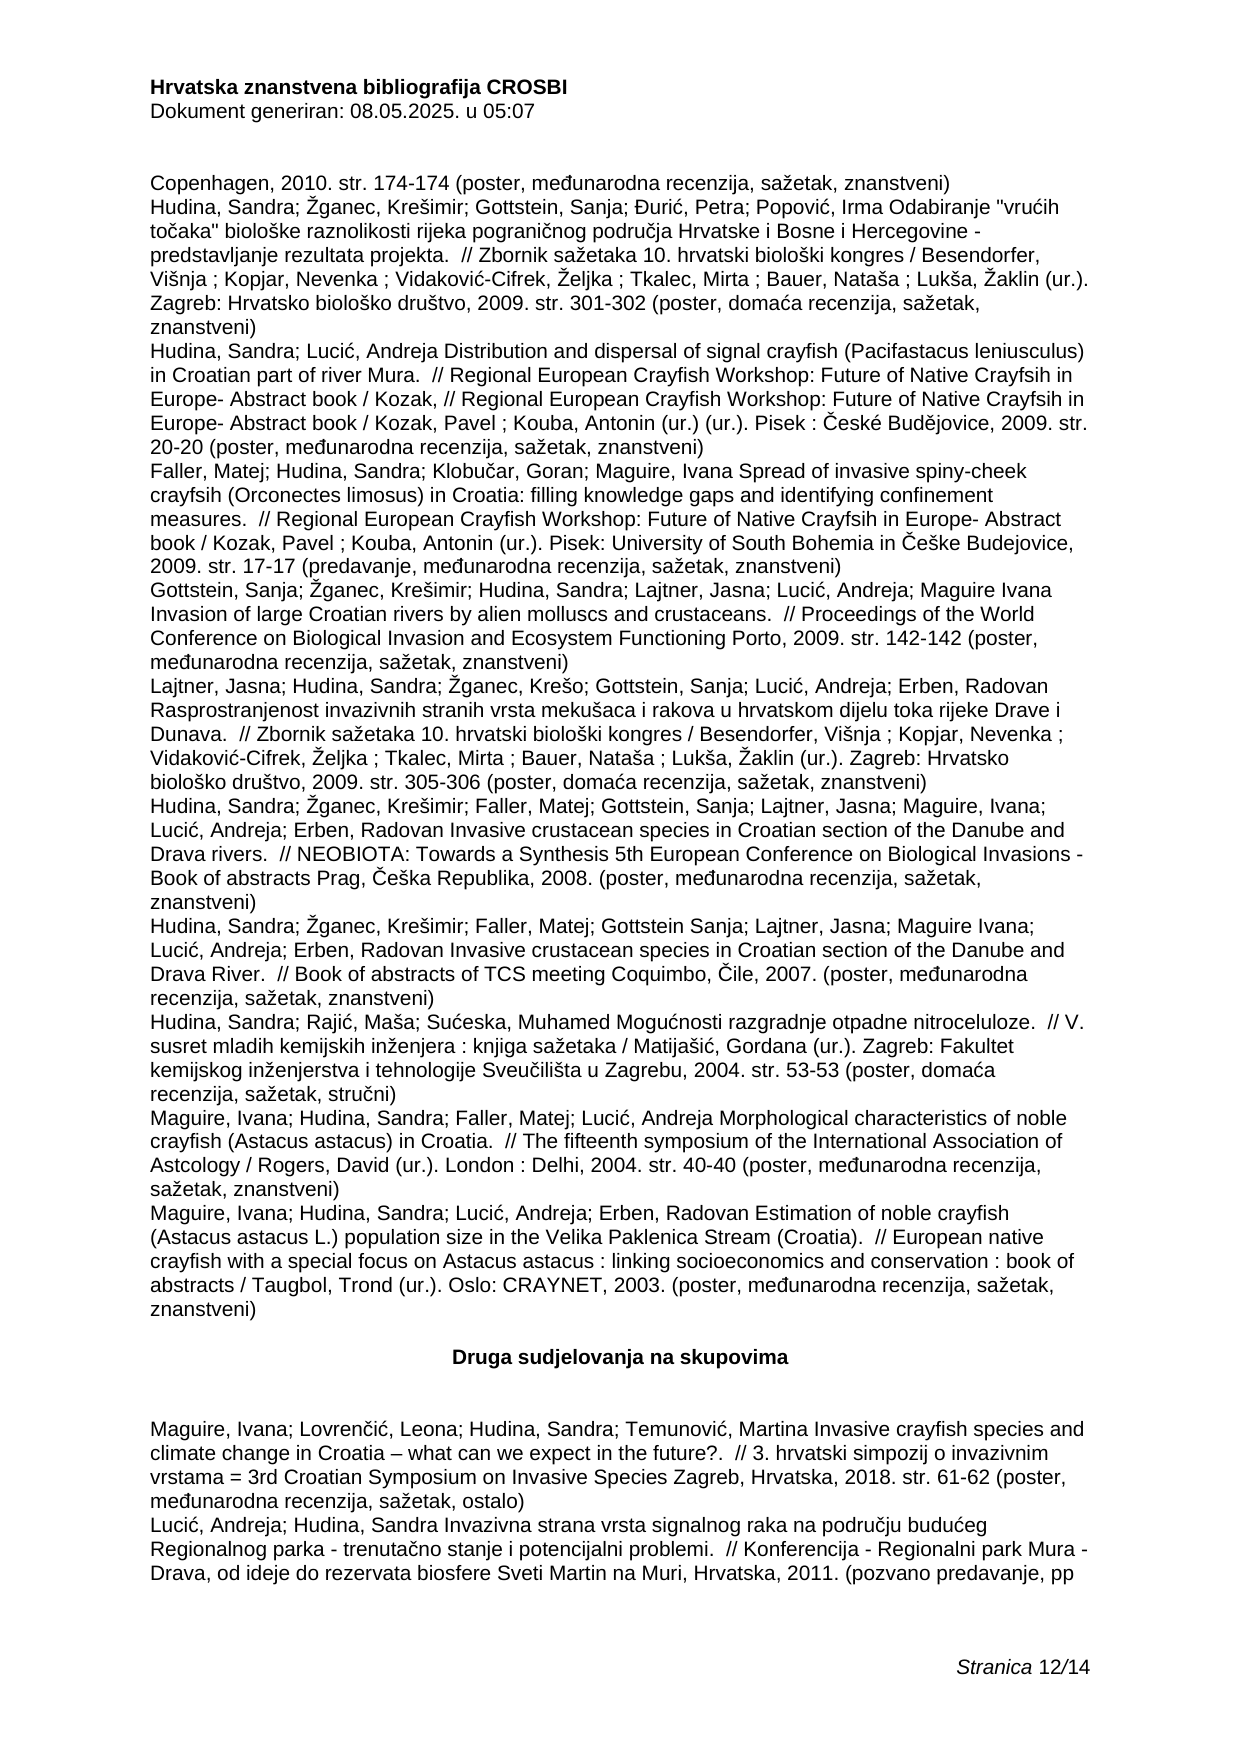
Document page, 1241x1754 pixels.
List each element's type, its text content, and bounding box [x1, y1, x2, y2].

text Maguire, Ivana; Hudina, Sandra; Lucić, Andreja; Erben, Radovan [150, 1201, 1090, 1321]
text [150, 171, 1090, 195]
text Maguire, Ivana; Lovrenčić, Leona; Hudina, Sandra; Temunović, Martina [150, 1417, 1090, 1513]
text Lajtner, Jasna; Hudina, Sandra; Žganec, Krešo; Gottstein, Sanja; Lucić, Andreja; Erben, Radovan [150, 674, 1090, 794]
text Gottstein, Sanja; Žganec, Krešimir; Hudina, Sandra; Lajtner, Jasna; Lucić, Andreja; Maguire Ivana [150, 578, 1090, 674]
text Hudina, Sandra; Žganec, Krešimir; Gottstein, Sanja; Đurić, Petra; Popović, Irma [150, 195, 1090, 339]
text Maguire, Ivana; Hudina, Sandra; Faller, Matej; Lucić, Andreja [150, 1105, 1090, 1201]
text Hudina, Sandra; Žganec, Krešimir; Faller, Matej; Gottstein Sanja; Lajtner, Jasna; Maguire Ivana; Lucić, Andreja; Erben, Radovan [150, 914, 1090, 1009]
text Hudina, Sandra; Žganec, Krešimir; Faller, Matej; Gottstein, Sanja; Lajtner, Jasna; Maguire, Ivana; Lucić, Andreja; Erben, Radovan [150, 794, 1090, 914]
text Hudina, Sandra; Lucić, Andreja [150, 339, 1090, 458]
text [150, 1513, 1090, 1584]
text Faller, Matej; Hudina, Sandra; Klobučar, Goran; Maguire, Ivana [150, 458, 1090, 578]
subtitle Druga sudjelovanja na skupovima [150, 1345, 1090, 1369]
text Hudina, Sandra; Rajić, Maša; Sućeska, Muhamed [150, 1009, 1090, 1105]
